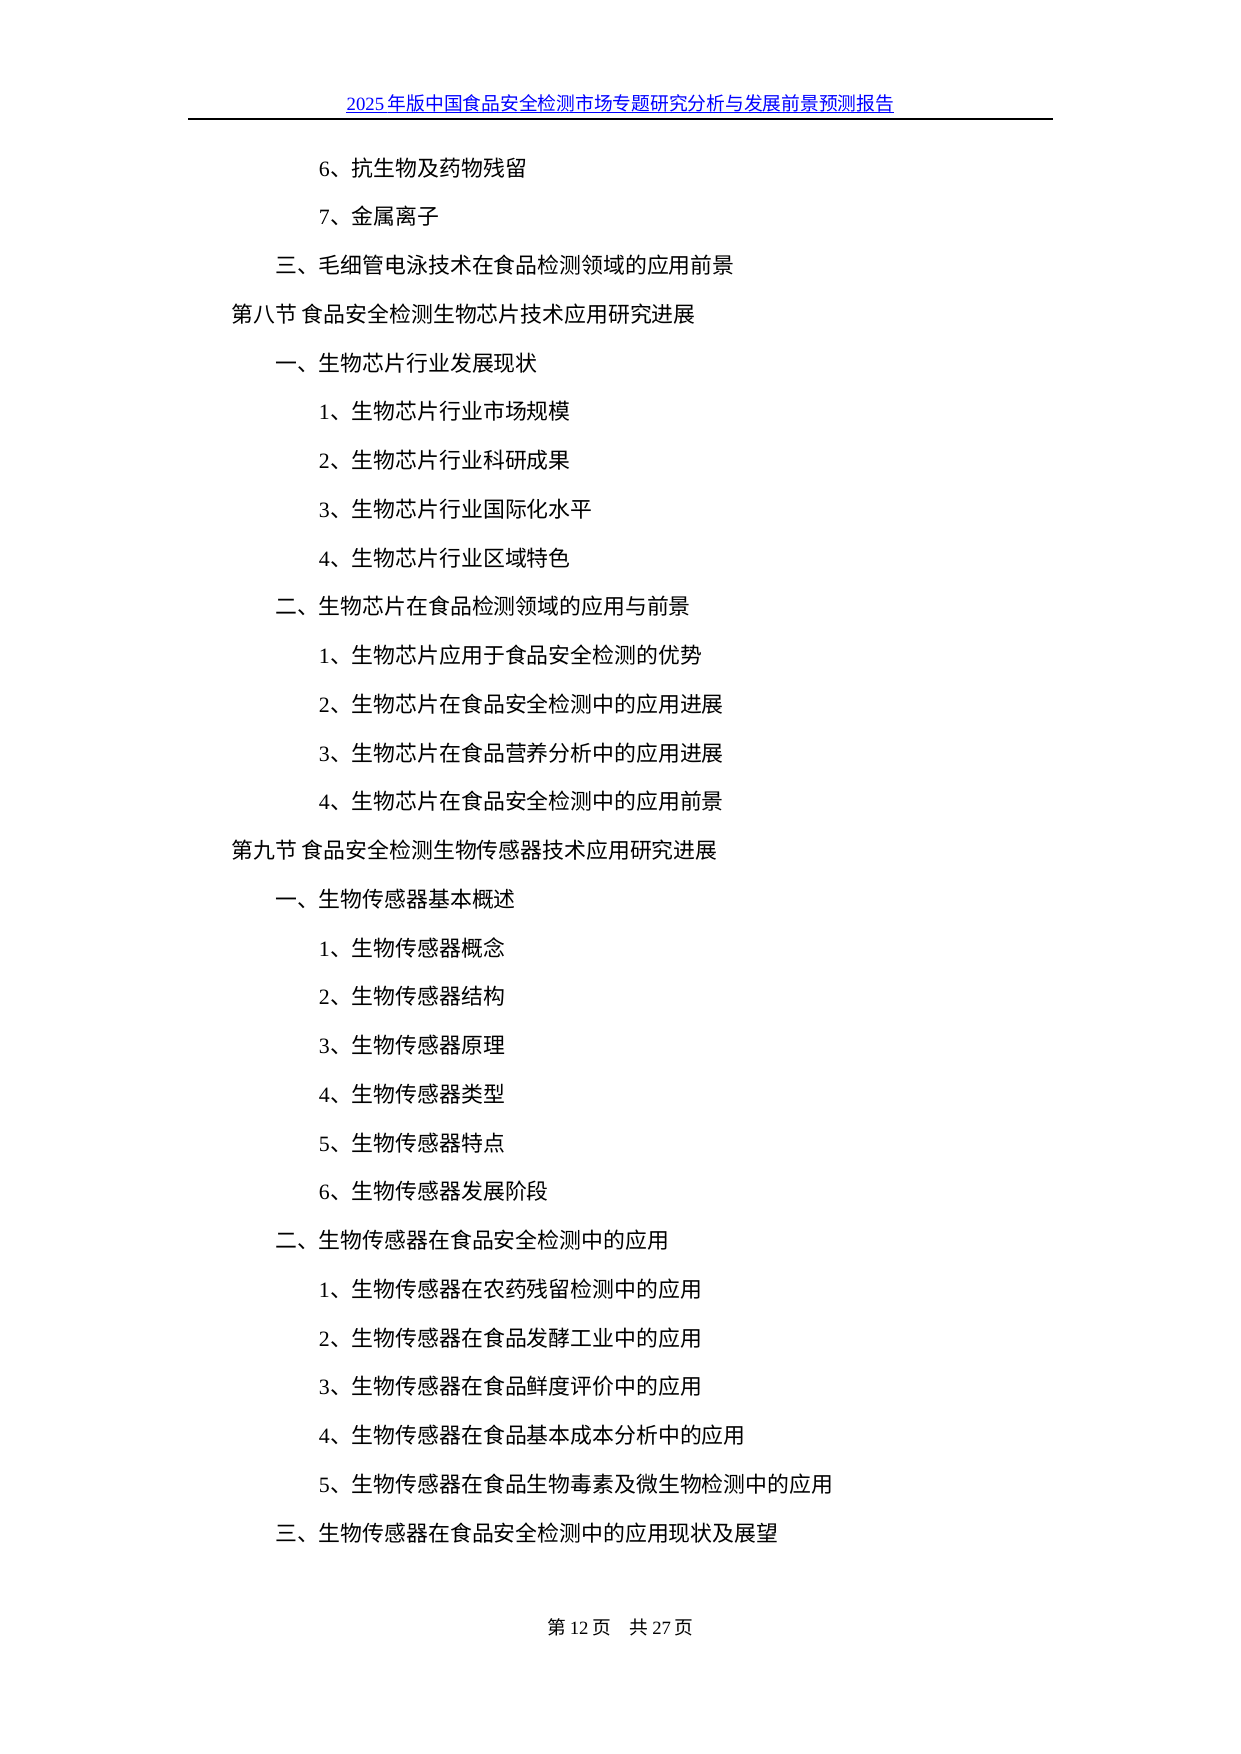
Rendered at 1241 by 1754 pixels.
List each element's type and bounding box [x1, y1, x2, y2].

text [187, 150, 1053, 1548]
